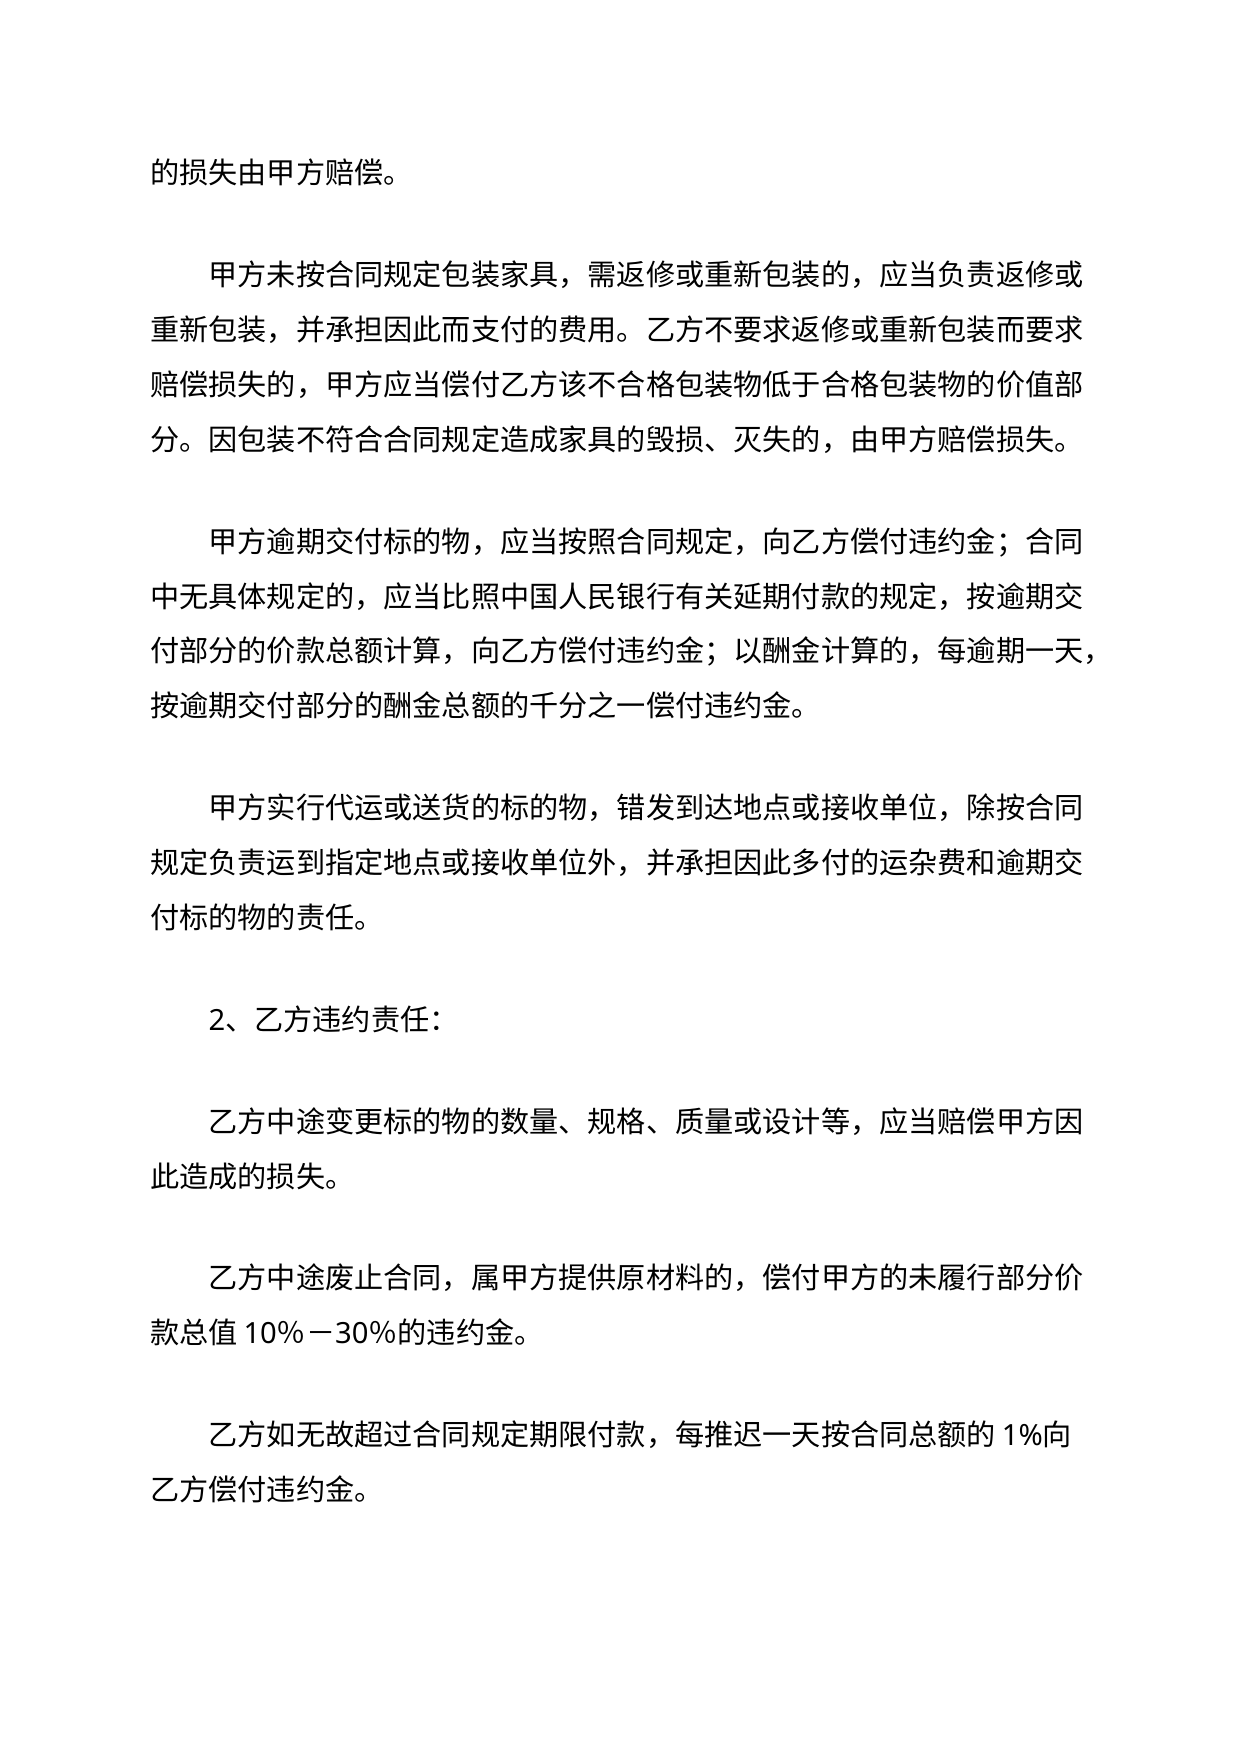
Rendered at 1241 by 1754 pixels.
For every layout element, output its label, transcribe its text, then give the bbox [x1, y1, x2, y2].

text 2、乙方违约责任： [150, 996, 1090, 1039]
text 甲方未按合同规定包装家具，需返修或重新包装的，应当负责返修或重新包装，并承担因此而支付的费用。乙方不要求返修或重新包装而要求赔偿损失的，甲方应当偿付乙方该不合格包装物低于合格包装物的价值部分。因包装不符合合同规定造成家具的毁损、灭失的，由甲方赔偿损失。 [150, 252, 1090, 459]
text 乙方中途废止合同，属甲方提供原材料的，偿付甲方的未履行部分价款总值10％－30％的违约金。 [150, 1255, 1090, 1352]
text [150, 150, 1090, 192]
text 乙方中途变更标的物的数量、规格、质量或设计等，应当赔偿甲方因此造成的损失。 [150, 1098, 1090, 1195]
text 乙方如无故超过合同规定期限付款，每推迟一天按合同总额的1%向乙方偿付违约金。 [150, 1412, 1090, 1509]
text 甲方实行代运或送货的标的物，错发到达地点或接收单位，除按合同规定负责运到指定地点或接收单位外，并承担因此多付的运杂费和逾期交付标的物的责任。 [150, 785, 1090, 937]
text 甲方逾期交付标的物，应当按照合同规定，向乙方偿付违约金；合同中无具体规定的，应当比照中国人民银行有关延期付款的规定，按逾期交付部分的价款总额计算，向乙方偿付违约金；以酬金计算的，每逾期一天，按逾期交付部分的酬金总额的千分之一偿付违约金。 [150, 518, 1090, 725]
